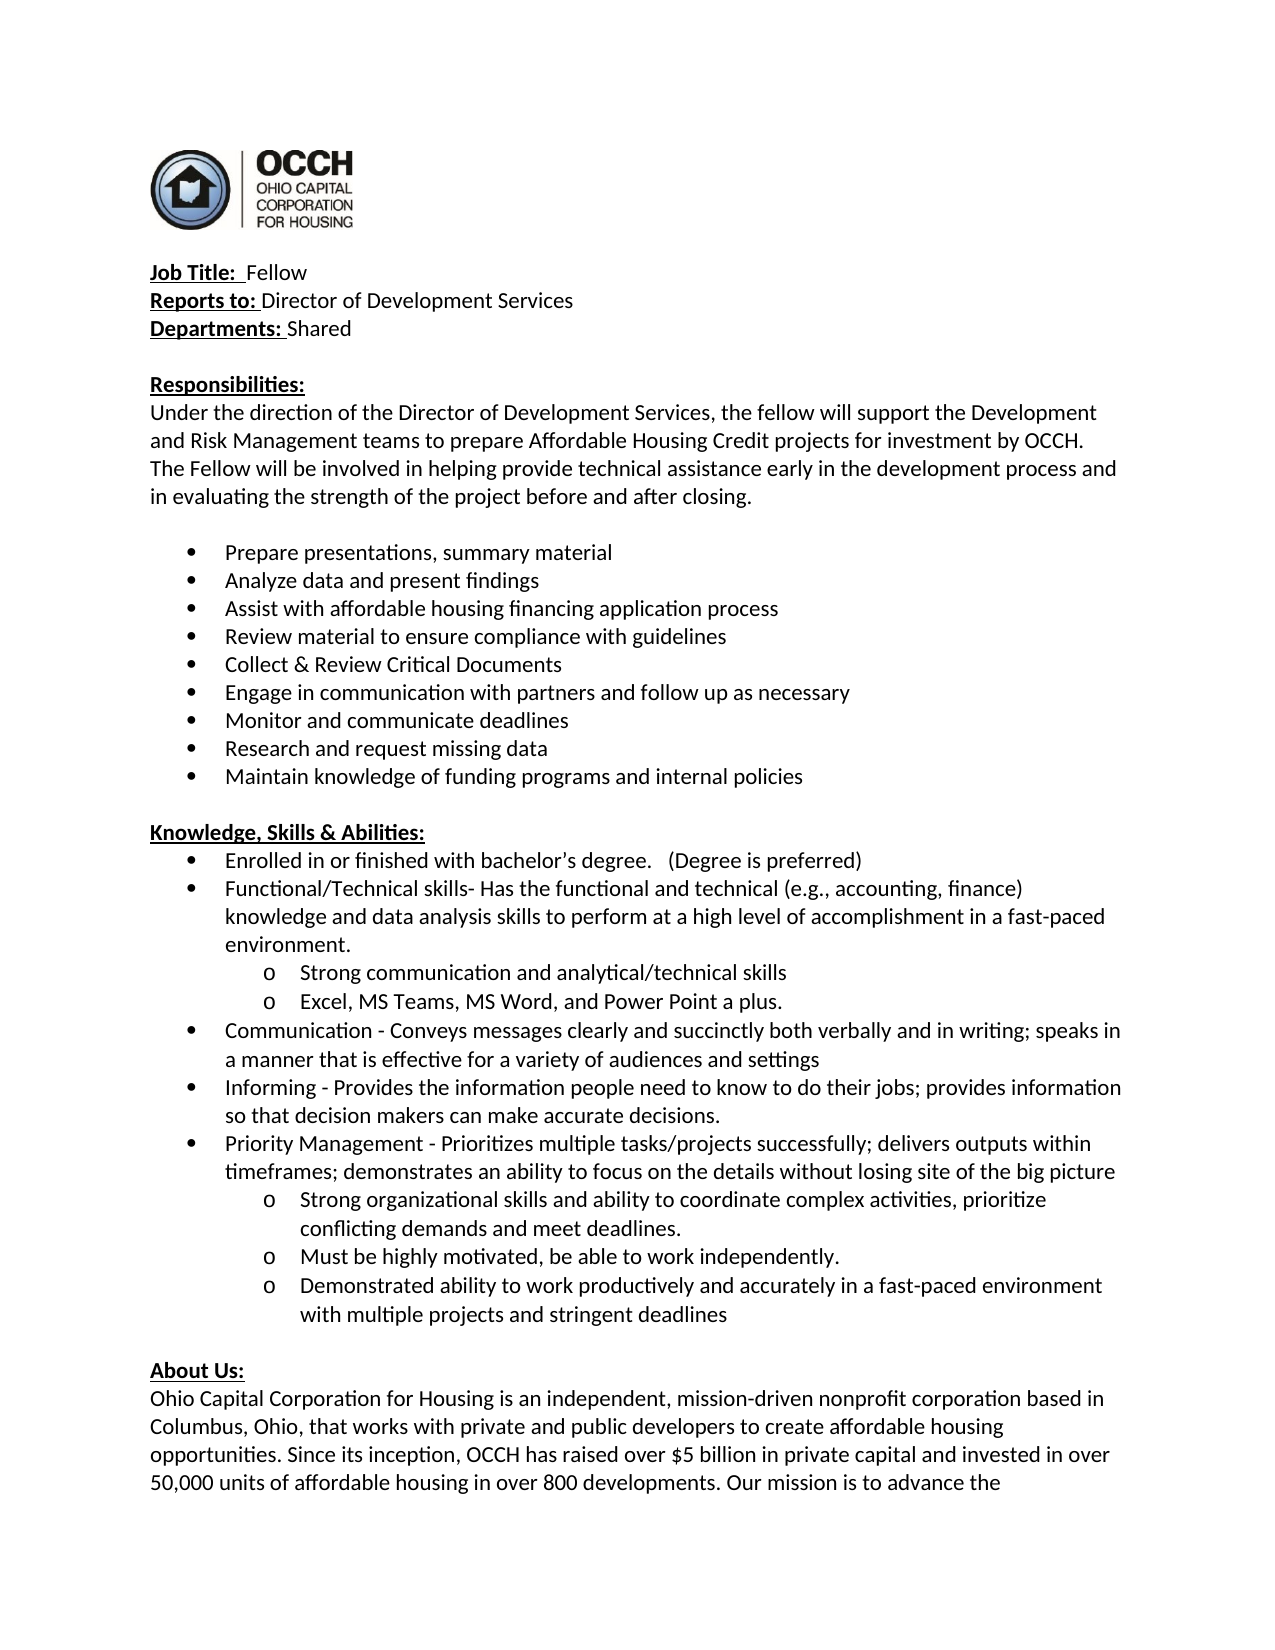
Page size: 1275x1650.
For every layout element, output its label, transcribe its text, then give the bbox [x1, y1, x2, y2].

list Informing - Provides the information people need to know to do their jobs; provides information so that decision makers can make accurate decisions. [187, 1073, 1125, 1129]
text Knowledge, Skills & Abilities: [150, 818, 1125, 846]
list Monitor and communicate deadlines [187, 706, 1125, 734]
list Priority Management - Prioritizes multiple tasks/projects successfully; delivers outputs within timeframes; demonstrates an ability to focus on the details without losing site of the big picture [187, 1129, 1125, 1185]
list Review material to ensure compliance with guidelines [187, 622, 1125, 650]
list Strong organizational skills and ability to coordinate complex activities, prioritize conflicting demands and meet deadlines. [262, 1185, 1125, 1242]
list Functional/Technical skills- Has the functional and technical (e.g., accounting, finance) knowledge and data analysis skills to perform at a high level of accomplishment in a fast-paced environment. [187, 874, 1125, 958]
list Collect & Review Critical Documents [187, 650, 1125, 678]
list Excel, MS Teams, MS Word, and Power Point a plus. [262, 987, 1125, 1017]
list Strong communication and analytical/technical skills [262, 958, 1125, 987]
text Departments: Shared [150, 314, 1125, 342]
list Assist with affordable housing financing application process [187, 594, 1125, 622]
list Demonstrated ability to work productively and accurately in a fast-paced environment with multiple projects and stringent deadlines [262, 1271, 1125, 1328]
picture [150, 150, 353, 230]
list Analyze data and present findings [187, 566, 1125, 594]
list Communication - Conveys messages clearly and succinctly both verbally and in writing; speaks in a manner that is effective for a variety of audiences and settings [187, 1017, 1125, 1073]
text About Us: [150, 1356, 1125, 1384]
list Maintain knowledge of funding programs and internal policies [187, 762, 1125, 790]
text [150, 1384, 1125, 1496]
text Responsibilities: [150, 370, 1125, 398]
text Under the direction of the Director of Development Services, the fellow will support the Development and Risk Management teams to prepare Affordable Housing Credit projects for investment by OCCH. The Fellow will be involved in helping provide technical assistance early in the development process and in evaluating the strength of the project before and after closing. [150, 398, 1125, 510]
list Enrolled in or finished with bachelor’s degree. (Degree is preferred) [187, 846, 1125, 874]
list Engage in communication with partners and follow up as necessary [187, 678, 1125, 706]
text Reports to: Director of Development Services [150, 286, 1125, 314]
text Job Title: Fellow [150, 258, 1125, 286]
list Prepare presentations, summary material [187, 538, 1125, 566]
list Research and request missing data [187, 734, 1125, 762]
list Must be highly motivated, be able to work independently. [262, 1242, 1125, 1271]
